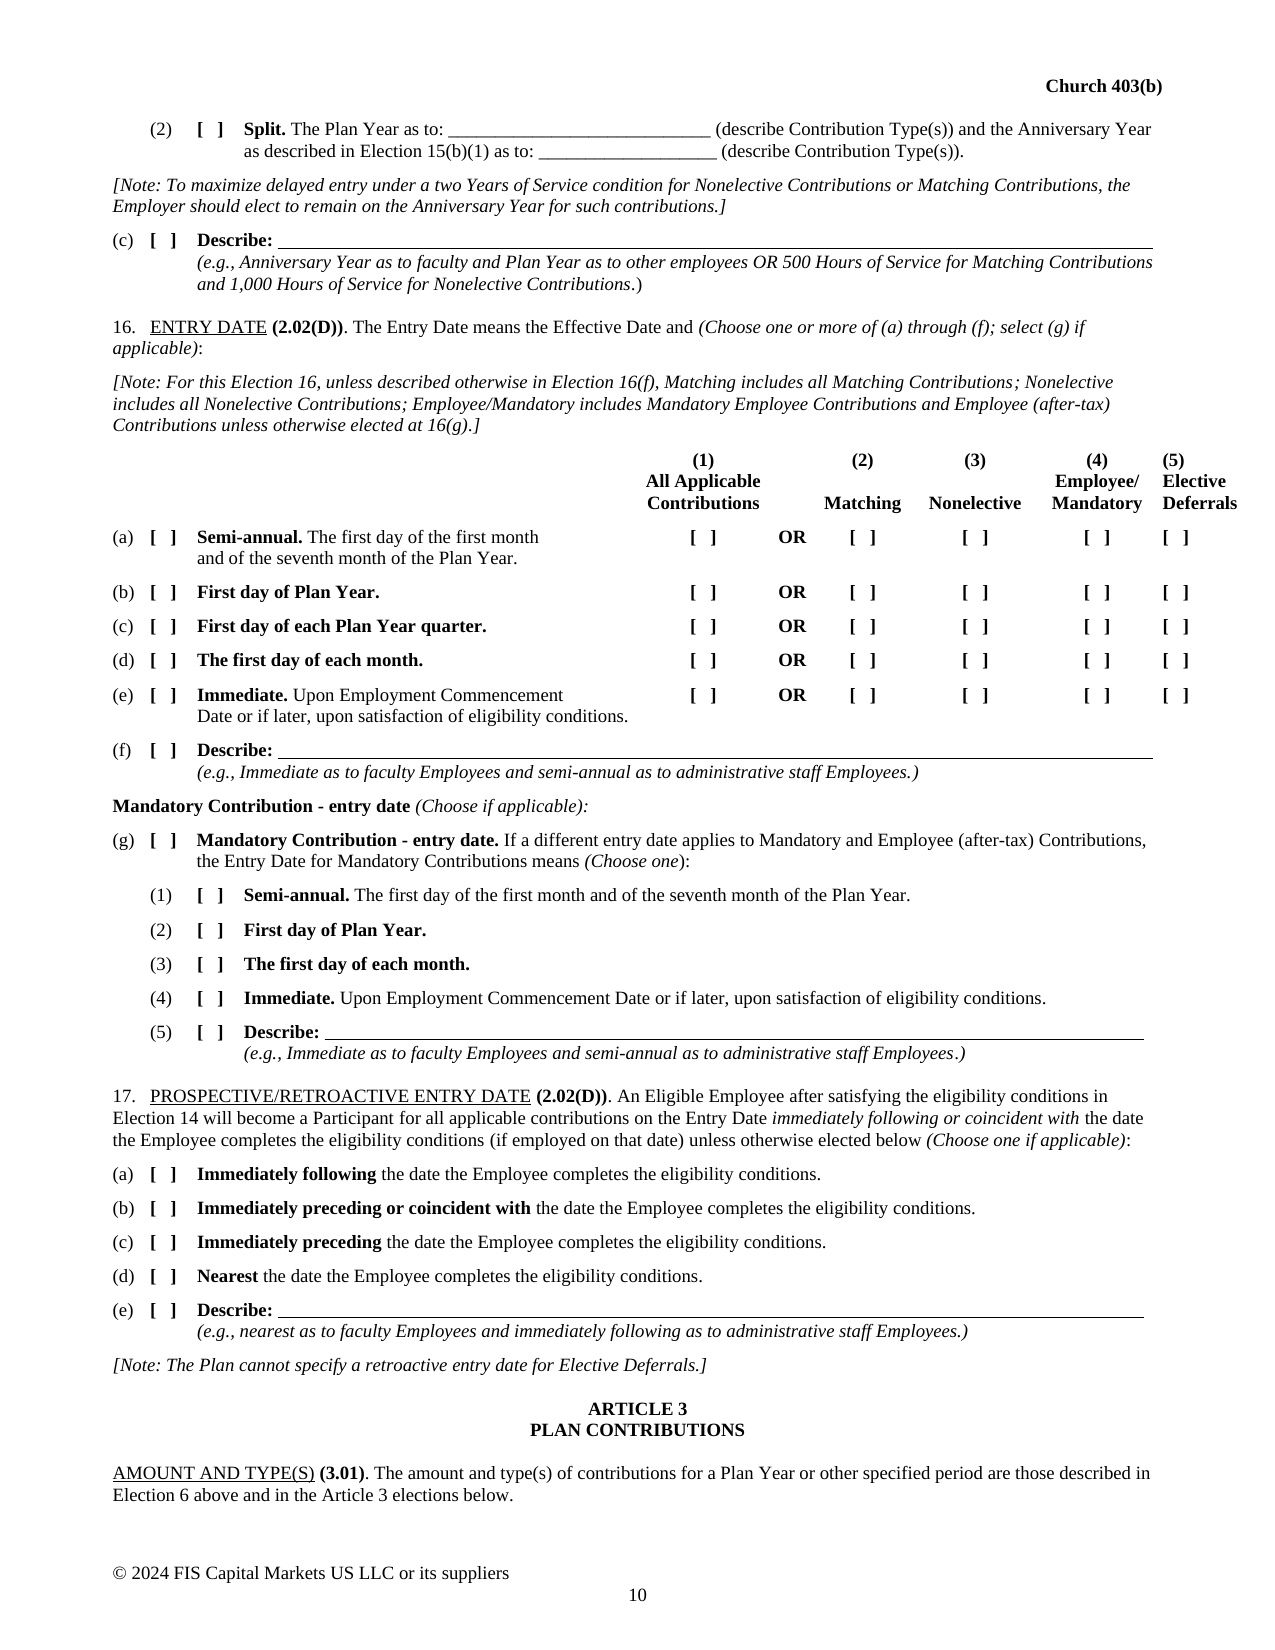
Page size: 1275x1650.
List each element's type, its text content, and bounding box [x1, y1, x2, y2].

text PLAN CONTRIBUTIONS [112, 1419, 1162, 1441]
text (2) [ ] First day of Plan Year. [150, 918, 1162, 940]
text [Note: For this Election 16, unless described otherwise in Election 16(f), Matching includes all Matching Contributions; Nonelective includes all Nonelective Contributions; Employee/Mandatory includes Mandatory Employee Contributions and Employee (after-tax) Contributions unless otherwise elected at 16(g).] [112, 371, 1162, 436]
text 16. ENTRY DATE (2.02(D)). The Entry Date means the Effective Date and (Choose one or more of (a) through (f); select (g) if applicable): [112, 316, 1162, 359]
text All Applicable Employee/ Elective [112, 470, 1237, 492]
text (b) [ ] Immediately preceding or coincident with the date the Employee completes the eligibility conditions. [112, 1197, 1162, 1218]
text (e.g., nearest as to faculty Employees and immediately following as to administrative staff Employees.) [197, 1320, 1162, 1342]
text Mandatory Contribution - entry date (Choose if applicable): [112, 795, 1162, 816]
text (5) [ ] Describe: [150, 1021, 1162, 1042]
text (f) [ ] Describe: [112, 739, 1162, 761]
text [Note: The Plan cannot specify a retroactive entry date for Elective Deferrals.] [112, 1354, 1162, 1376]
text (b) [ ] First day of Plan Year. [ ] OR [ ] [ ] [ ] [ ] [112, 581, 1237, 603]
text (c) [ ] Describe: [112, 229, 1162, 251]
text (e) [ ] Immediate. Upon Employment Commencement [ ] OR [ ] [ ] [ ] [ ] [112, 683, 1237, 705]
text and of the seventh month of the Plan Year. [197, 547, 1237, 569]
text Date or if later, upon satisfaction of eligibility conditions. [197, 705, 1162, 727]
text (e) [ ] Describe: [112, 1299, 1162, 1320]
text (1) (2) (3) (4) (5) [112, 448, 1237, 470]
text (1) [ ] Semi-annual. The first day of the first month and of the seventh month of the Plan Year. [150, 884, 1162, 906]
text (a) [ ] Immediately following the date the Employee completes the eligibility conditions. [112, 1162, 1162, 1184]
text (e.g., Anniversary Year as to faculty and Plan Year as to other employees OR 500 Hours of Service for Matching Contributions and 1,000 Hours of Service for Nonelective Contributions.) [197, 251, 1162, 294]
text (e.g., Immediate as to faculty Employees and semi-annual as to administrative staff Employees.) [244, 1042, 1162, 1064]
text Contributions Matching Nonelective Mandatory Deferrals [112, 492, 1237, 513]
text (4) [ ] Immediate. Upon Employment Commencement Date or if later, upon satisfaction of eligibility conditions. [150, 987, 1162, 1008]
text (c) [ ] Immediately preceding the date the Employee completes the eligibility conditions. [112, 1231, 1162, 1252]
text (a) [ ] Semi-annual. The first day of the first month [ ] OR [ ] [ ] [ ] [ ] [112, 526, 1237, 547]
text (g) [ ] Mandatory Contribution - entry date. If a different entry date applies to Mandatory and Employee (after-tax) Contributions, the Entry Date for Mandatory Contributions means (Choose one): [112, 829, 1162, 872]
text [Note: To maximize delayed entry under a two Years of Service condition for Nonelective Contributions or Matching Contributions, the Employer should elect to remain on the Anniversary Year for such contributions.] [112, 174, 1162, 217]
text (e.g., Immediate as to faculty Employees and semi-annual as to administrative staff Employees.) [197, 761, 1162, 782]
text (2) [ ] Split. The Plan Year as to: ____________________________ (describe Contribution Type(s)) and the Anniversary Year as described in Election 15(b)(1) as to: ___________________ (describe Contribution Type(s)). [150, 118, 1162, 161]
text (3) [ ] The first day of each month. [150, 952, 1162, 974]
text (d) [ ] Nearest the date the Employee completes the eligibility conditions. [112, 1265, 1162, 1286]
text ARTICLE 3 [112, 1397, 1162, 1419]
text AMOUNT AND TYPE(S) (3.01). The amount and type(s) of contributions for a Plan Year or other specified period are those described in Election 6 above and in the Article 3 elections below. [112, 1462, 1162, 1505]
text (c) [ ] First day of each Plan Year quarter. [ ] OR [ ] [ ] [ ] [ ] [112, 615, 1237, 637]
text (d) [ ] The first day of each month. [ ] OR [ ] [ ] [ ] [ ] [112, 649, 1237, 671]
text 17. PROSPECTIVE/RETROACTIVE ENTRY DATE (2.02(D)). An Eligible Employee after satisfying the eligibility conditions in Election 14 will become a Participant for all applicable contributions on the Entry Date immediately following or coincident with the date the Employee completes the eligibility conditions (if employed on that date) unless otherwise elected below (Choose one if applicable): [112, 1085, 1162, 1150]
